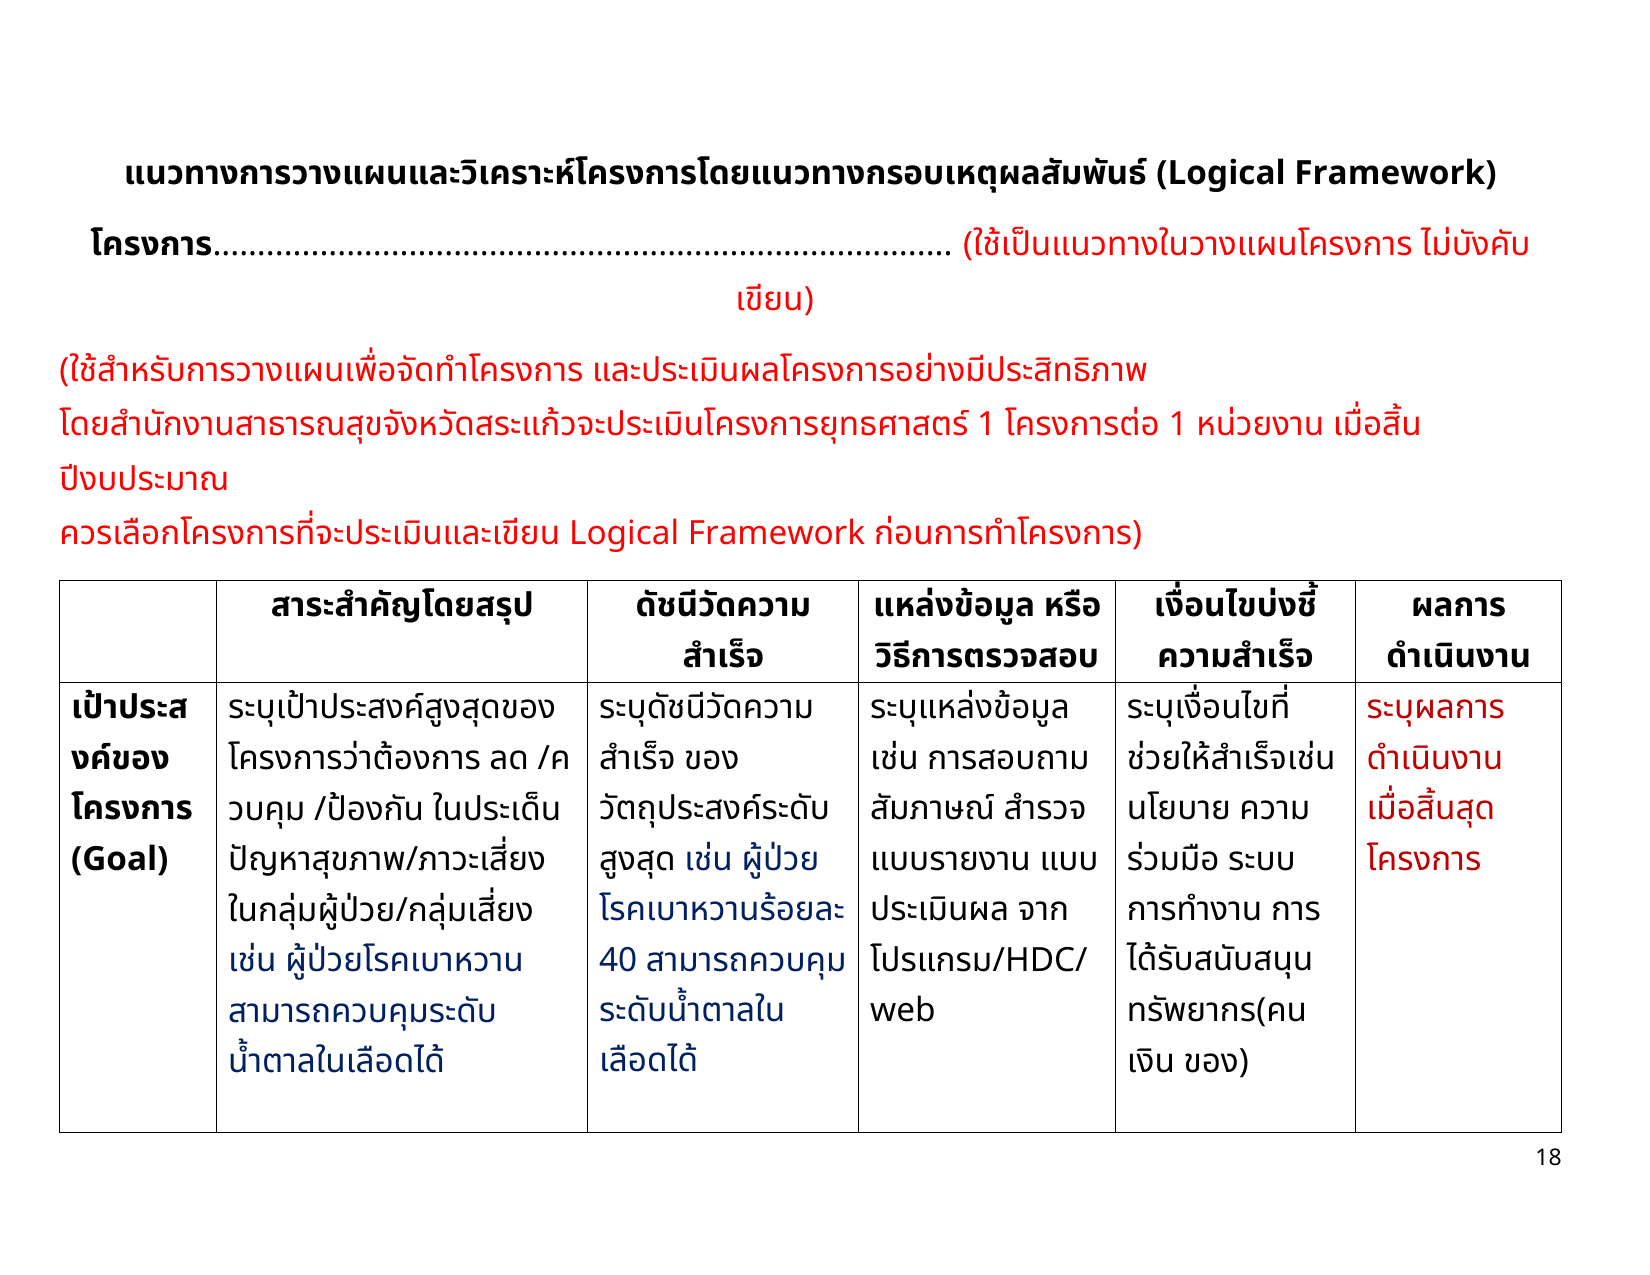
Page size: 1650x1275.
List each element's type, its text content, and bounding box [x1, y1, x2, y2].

text (ใช้สำหรับการวางแผนเพื่อจัดทำโครงการ และประเมินผลโครงการอย่างมีประสิทธิภาพ โดยสำนักงานสาธารณสุขจังหวัดสระแก้วจะประเมินโครงการยุทธศาสตร์ 1 โครงการต่อ 1 หน่วยงาน เมื่อสิ้นปีงบประมาณ ควรเลือกโครงการที่จะประเมินและเขียน Logical Framework ก่อนการทำโครงการ) [59, 346, 1561, 560]
text แนวทางการวางแผนและวิเคราะห์โครงการโดยแนวทางกรอบเหตุผลสัมพันธ์ (Logical Framework) [59, 148, 1561, 199]
table_header ดัชนีวัดความสำเร็จ [588, 581, 858, 682]
table_header สาระสำคัญโดยสรุป [217, 581, 587, 682]
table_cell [859, 683, 1115, 1132]
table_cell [1116, 683, 1355, 1132]
table_cell ระบุผลการดำเนินงานเมื่อสิ้นสุดโครงการ [1356, 683, 1561, 1132]
table_cell ระบุเป้าประสงค์สูงสุดของโครงการว่าต้องการ ลด /ควบคุม /ป้องกัน ในประเด็นปัญหาสุขภาพ/ภาวะเสี่ยง ในกลุ่มผู้ป่วย/กลุ่มเสี่ยง เช่น ผู้ป่วยโรคเบาหวานสามารถควบคุมระดับน้ำตาลในเลือดได้ [217, 683, 587, 1132]
table_cell เป้าประสงค์ของโครงการ (Goal) [60, 683, 216, 1132]
table_cell ระบุดัชนีวัดความสำเร็จ ของวัตถุประสงค์ระดับสูงสุด เช่น ผู้ป่วยโรคเบาหวานร้อยละ 40 สามารถควบคุมระดับน้ำตาลในเลือดได้ [588, 683, 858, 1132]
table_header แหล่งข้อมูล หรือวิธีการตรวจสอบ [859, 581, 1115, 682]
table_header [60, 581, 216, 682]
table_header ผลการดำเนินงาน [1356, 581, 1561, 682]
text โครงการ................................................................................... (ใช้เป็นแนวทางในวางแผนโครงการ ไม่บังคับเขียน) [59, 220, 1561, 325]
table_header เงื่อนไขบ่งชี้ความสำเร็จ [1116, 581, 1355, 682]
